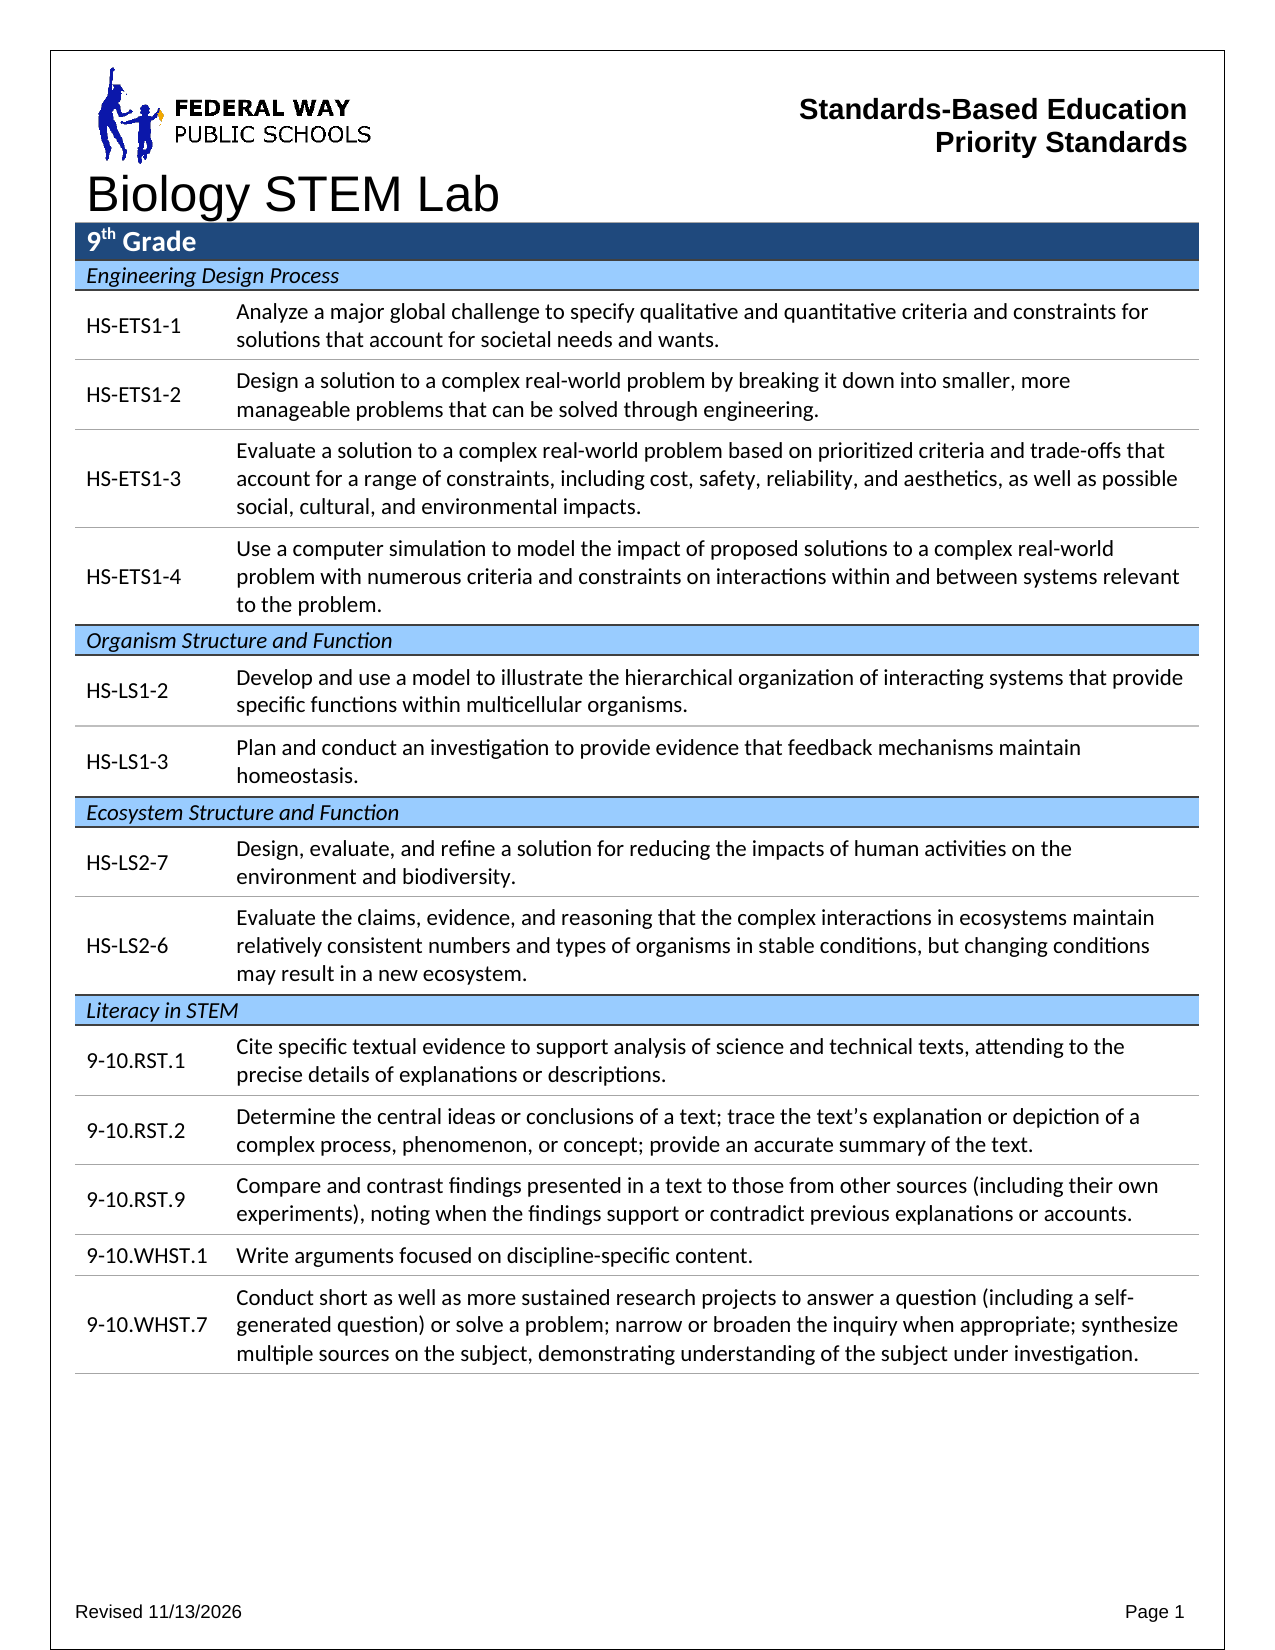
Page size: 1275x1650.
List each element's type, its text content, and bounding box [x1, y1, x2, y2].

table_cell 9-10.RST.2 [75, 1096, 225, 1164]
table_cell Conduct short as well as more sustained research projects to answer a question (including a self-generated question) or solve a problem; narrow or broaden the inquiry when appropriate; synthesize multiple sources on the subject, demonstrating understanding of the subject under investigation. [225, 1276, 1199, 1373]
table_header Standards-Based Education Priority Standards [694, 66, 1199, 222]
table_cell Design a solution to a complex real-world problem by breaking it down into smaller, more manageable problems that can be solved through engineering. [225, 360, 1199, 429]
table_cell Engineering Design Process [75, 261, 1199, 289]
table_cell Cite specific textual evidence to support analysis of science and technical texts, attending to the precise details of explanations or descriptions. [225, 1026, 1199, 1094]
table_cell Determine the central ideas or conclusions of a text; trace the text’s explanation or depiction of a complex process, phenomenon, or concept; provide an accurate summary of the text. [225, 1096, 1199, 1164]
table_cell 9-10.WHST.1 [75, 1235, 225, 1275]
table_cell 9-10.RST.9 [75, 1165, 225, 1234]
table_cell Ecosystem Structure and Function [75, 798, 1199, 826]
table_cell Compare and contrast findings presented in a text to those from other sources (including their own experiments), noting when the findings support or contradict previous explanations or accounts. [225, 1165, 1199, 1234]
table_header Biology STEM Lab [75, 66, 694, 222]
table_cell Develop and use a model to illustrate the hierarchical organization of interacting systems that provide specific functions within multicellular organisms. [225, 656, 1199, 725]
table_cell HS-LS2-6 [75, 897, 225, 994]
table_cell HS-ETS1-3 [75, 430, 225, 527]
table_cell Organism Structure and Function [75, 626, 1199, 654]
table_cell Plan and conduct an investigation to provide evidence that feedback mechanisms maintain homeostasis. [225, 727, 1199, 796]
table_cell 9th Grade [75, 223, 1199, 259]
picture [86, 65, 383, 165]
table_cell HS-ETS1-2 [75, 360, 225, 429]
table_cell HS-LS2-7 [75, 828, 225, 896]
table_cell Write arguments focused on discipline-specific content. [225, 1235, 1199, 1275]
table_cell Literacy in STEM [75, 996, 1199, 1024]
table_cell HS-ETS1-1 [75, 291, 225, 359]
table_cell HS-LS1-2 [75, 656, 225, 725]
table_cell Use a computer simulation to model the impact of proposed solutions to a complex real-world problem with numerous criteria and constraints on interactions within and between systems relevant to the problem. [225, 528, 1199, 624]
table_cell Analyze a major global challenge to specify qualitative and quantitative criteria and constraints for solutions that account for societal needs and wants. [225, 291, 1199, 359]
table_cell Evaluate the claims, evidence, and reasoning that the complex interactions in ecosystems maintain relatively consistent numbers and types of organisms in stable conditions, but changing conditions may result in a new ecosystem. [225, 897, 1199, 994]
table_cell HS-LS1-3 [75, 727, 225, 796]
table_cell 9-10.WHST.7 [75, 1276, 225, 1373]
table_cell HS-ETS1-4 [75, 528, 225, 624]
table_cell Design, evaluate, and refine a solution for reducing the impacts of human activities on the environment and biodiversity. [225, 828, 1199, 896]
table_cell 9-10.RST.1 [75, 1026, 225, 1094]
table_cell Evaluate a solution to a complex real-world problem based on prioritized criteria and trade-offs that account for a range of constraints, including cost, safety, reliability, and aesthetics, as well as possible social, cultural, and environmental impacts. [225, 430, 1199, 527]
